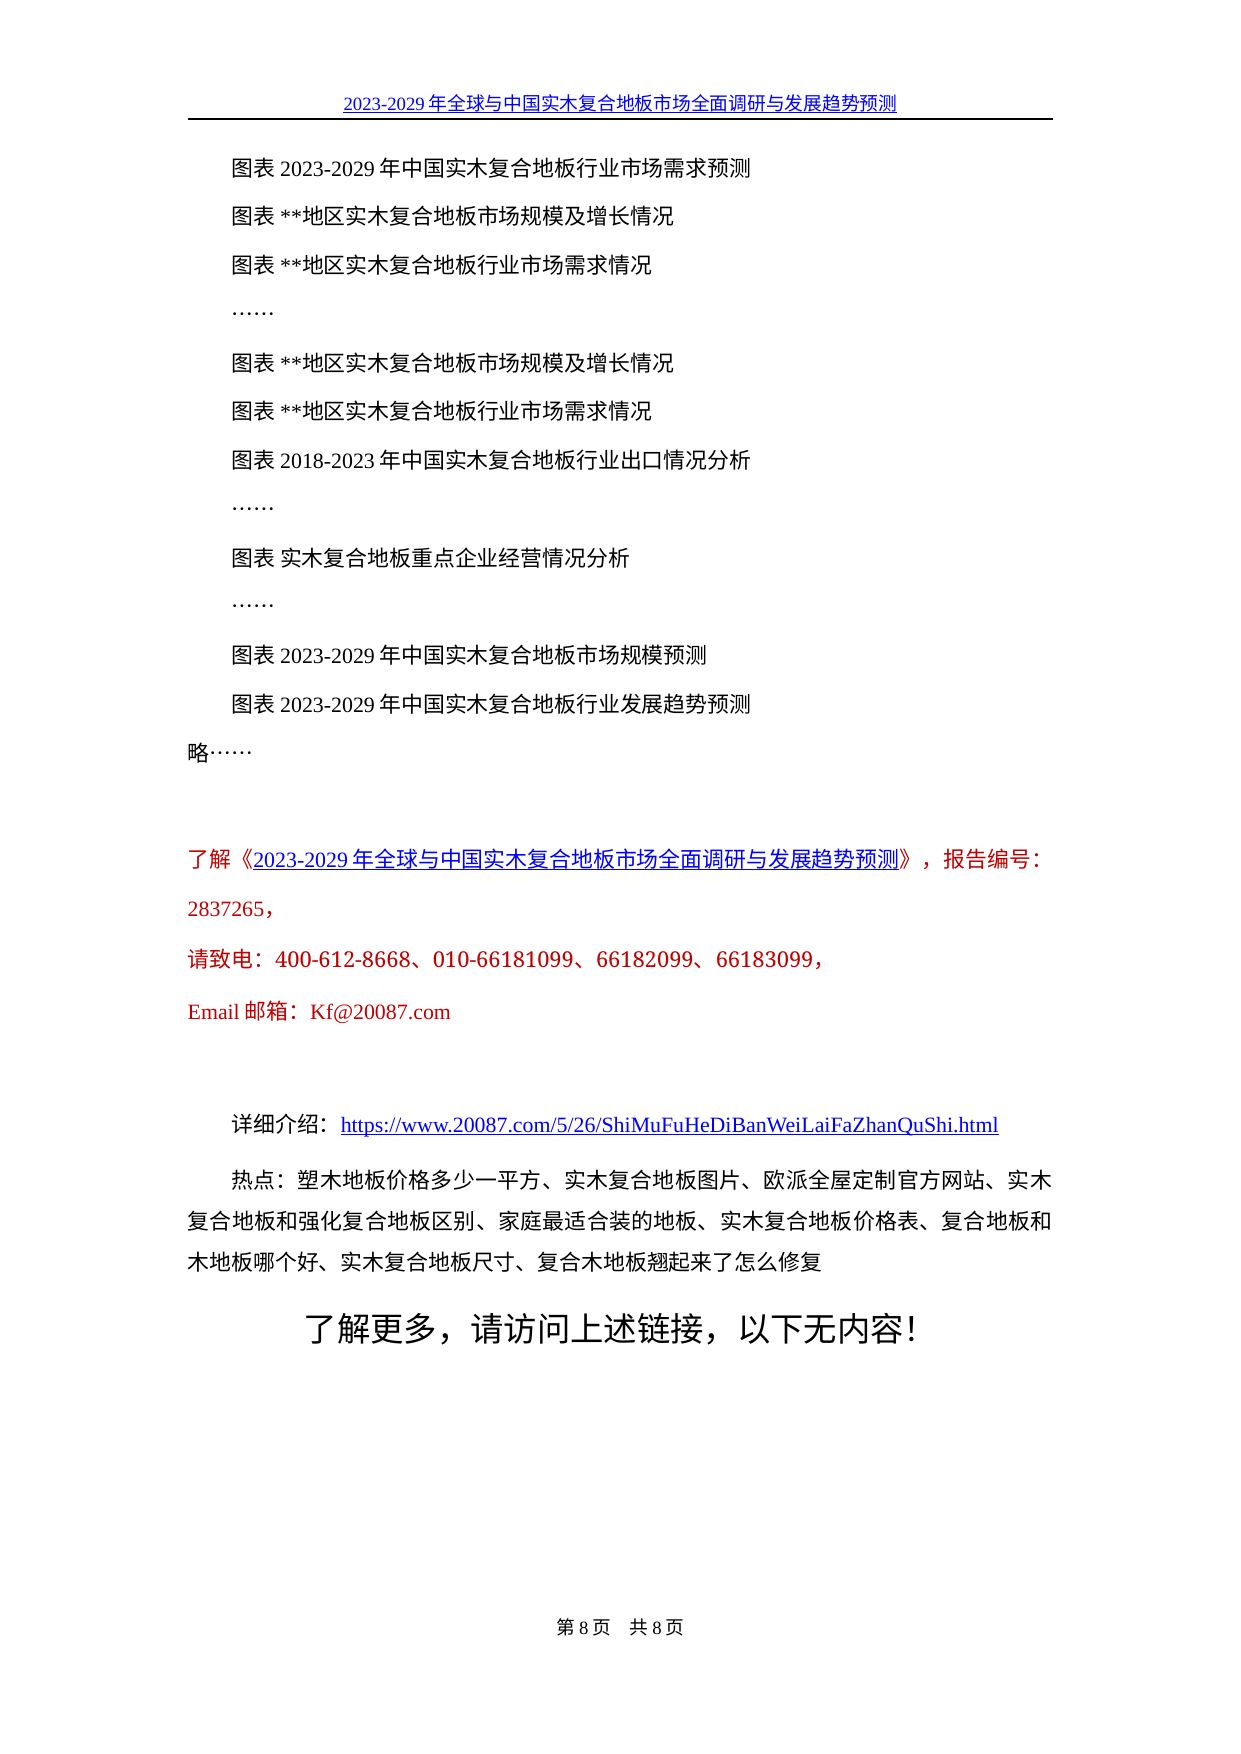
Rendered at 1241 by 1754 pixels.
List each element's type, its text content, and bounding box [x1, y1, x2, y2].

text Email邮箱：Kf@20087.com [187, 993, 1053, 1026]
text 请致电：400-612-8668、010-66181099、66182099、66183099， [187, 942, 1053, 974]
text 了解《2023-2029年全球与中国实木复合地板市场全面调研与发展趋势预测》，报告编号：2837265， [187, 842, 1053, 923]
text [187, 150, 1053, 768]
text 详细介绍：https://www.20087.com/5/26/ShiMuFuHeDiBanWeiLaiFaZhanQuShi.html [187, 1106, 1053, 1139]
title 了解更多，请访问上述链接，以下无内容！ [187, 1294, 1053, 1359]
text 热点：塑木地板价格多少一平方、实木复合地板图片、欧派全屋定制官方网站、实木复合地板和强化复合地板区别、家庭最适合装的地板、实木复合地板价格表、复合地板和木地板哪个好、实木复合地板尺寸、复合木地板翘起来了怎么修复 [187, 1163, 1053, 1277]
